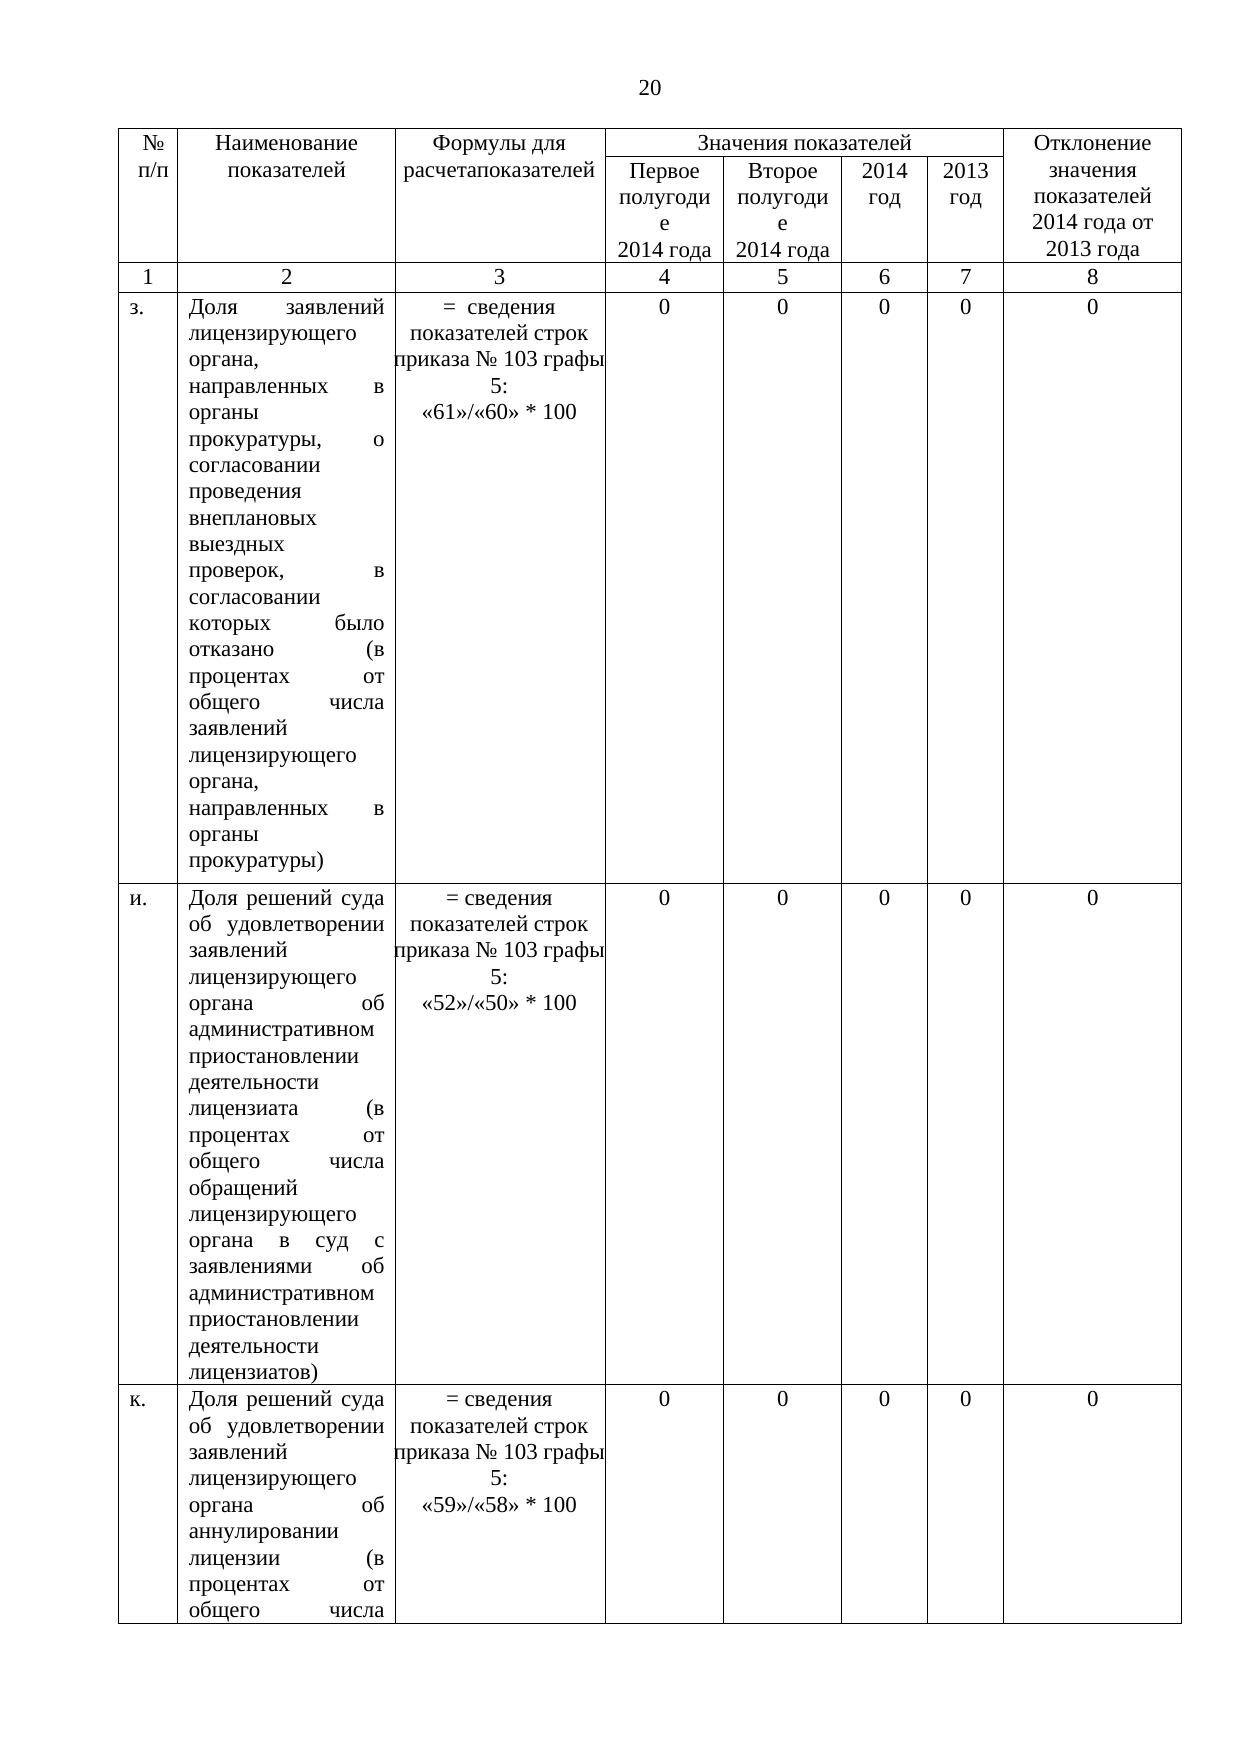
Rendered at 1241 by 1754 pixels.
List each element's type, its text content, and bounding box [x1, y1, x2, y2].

table_cell 0 [928, 293, 1003, 883]
table_cell = сведения показателей строк приказа № 103 графы 5: «59»/«58» * 100 [396, 1385, 605, 1623]
table_cell 2013 год [928, 157, 1003, 262]
table_cell 2 [178, 263, 395, 292]
table_cell Второе полугодие 2014 года [724, 157, 841, 262]
table_cell 0 [606, 884, 723, 1384]
table_cell з. [119, 293, 177, 883]
table_cell 2014 год [842, 157, 927, 262]
table_cell 0 [842, 293, 927, 883]
table_header № п/п [119, 129, 177, 262]
table_cell 0 [724, 884, 841, 1384]
table_cell Первое полугодие 2014 года [606, 157, 723, 262]
table_cell 8 [1004, 263, 1181, 292]
table_header Формулы для расчетапоказателей [396, 129, 605, 262]
table_cell 3 [396, 263, 605, 292]
table_cell 6 [842, 263, 927, 292]
table_cell = сведения показателей строк приказа № 103 графы 5: «61»/«60» * 100 [396, 293, 605, 883]
table_cell 0 [1004, 1385, 1181, 1623]
table_cell 5 [724, 263, 841, 292]
table_header Значения показателей [606, 129, 1003, 156]
table_cell 4 [606, 263, 723, 292]
table_cell Доля решений суда об удовлетворении заявлений лицензирующего органа об административном приостановлении деятельности лицензиата (в процентах от общего числа обращений лицензирующего органа в суд с заявлениями об административном приостановлении деятельности лицензиатов) [178, 884, 395, 1384]
table_cell 0 [606, 293, 723, 883]
table_header Отклонение значения показателей 2014 года от 2013 года (более 10 процентов) [1004, 129, 1181, 262]
table_cell 7 [928, 263, 1003, 292]
table_cell 0 [606, 1385, 723, 1623]
table_cell 0 [928, 884, 1003, 1384]
table_cell 0 [928, 1385, 1003, 1623]
table_cell 0 [842, 884, 927, 1384]
table_cell и. [119, 884, 177, 1384]
table_cell 0 [724, 1385, 841, 1623]
table_cell 0 [1004, 884, 1181, 1384]
table_cell Доля заявлений лицензирующего органа, направленных в органы прокуратуры, о согласовании проведения внеплановых выездных проверок, в согласовании которых было отказано (в процентах от общего числа заявлений лицензирующего органа, направленных в органы прокуратуры) [178, 293, 395, 883]
table_header Наименование показателей [178, 129, 395, 262]
table_cell 1 [119, 263, 177, 292]
table_cell 0 [1004, 293, 1181, 883]
table_cell 0 [724, 293, 841, 883]
table_cell = сведения показателей строк приказа № 103 графы 5: «52»/«50» * 100 [396, 884, 605, 1384]
table_cell к. [119, 1385, 177, 1623]
table_cell 0 [842, 1385, 927, 1623]
